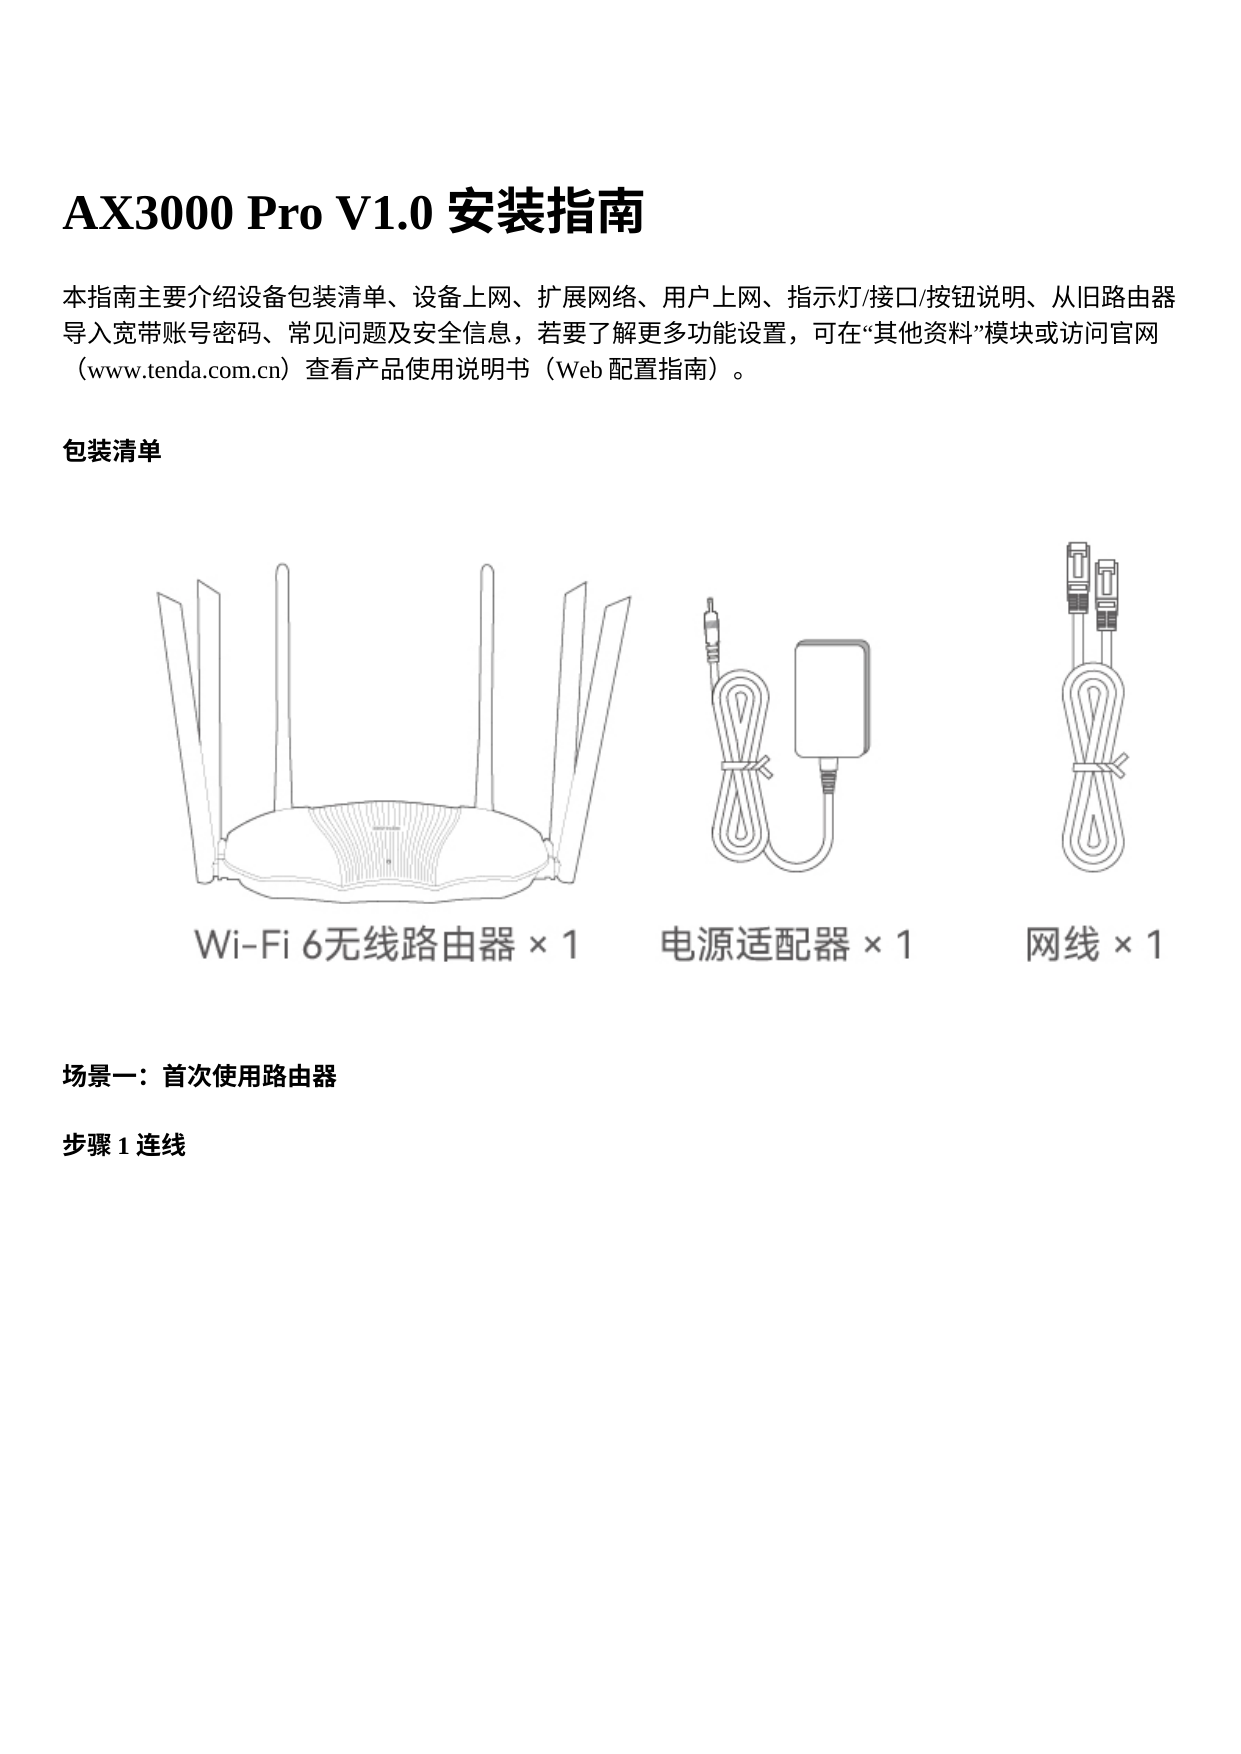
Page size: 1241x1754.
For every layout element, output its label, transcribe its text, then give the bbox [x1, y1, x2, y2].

text 步骤1 连线 [62, 1126, 1199, 1162]
subtitle 包装清单 [62, 431, 1199, 468]
text 本指南主要介绍设备包装清单、设备上网、扩展网络、用户上网、指示灯/接口/按钮说明、从旧路由器导入宽带账号密码、常见问题及安全信息，若要了解更多功能设置，可在“其他资料”模块或访问官网（www.tenda.com.cn）查看产品使用说明书（Web配置指南）。 [49, 264, 1212, 398]
subtitle 场景一：首次使用路由器 [62, 1056, 1199, 1092]
subtitle AX3000 Pro V1.0 安装指南 [49, 158, 1212, 243]
picture [80, 501, 1241, 1023]
